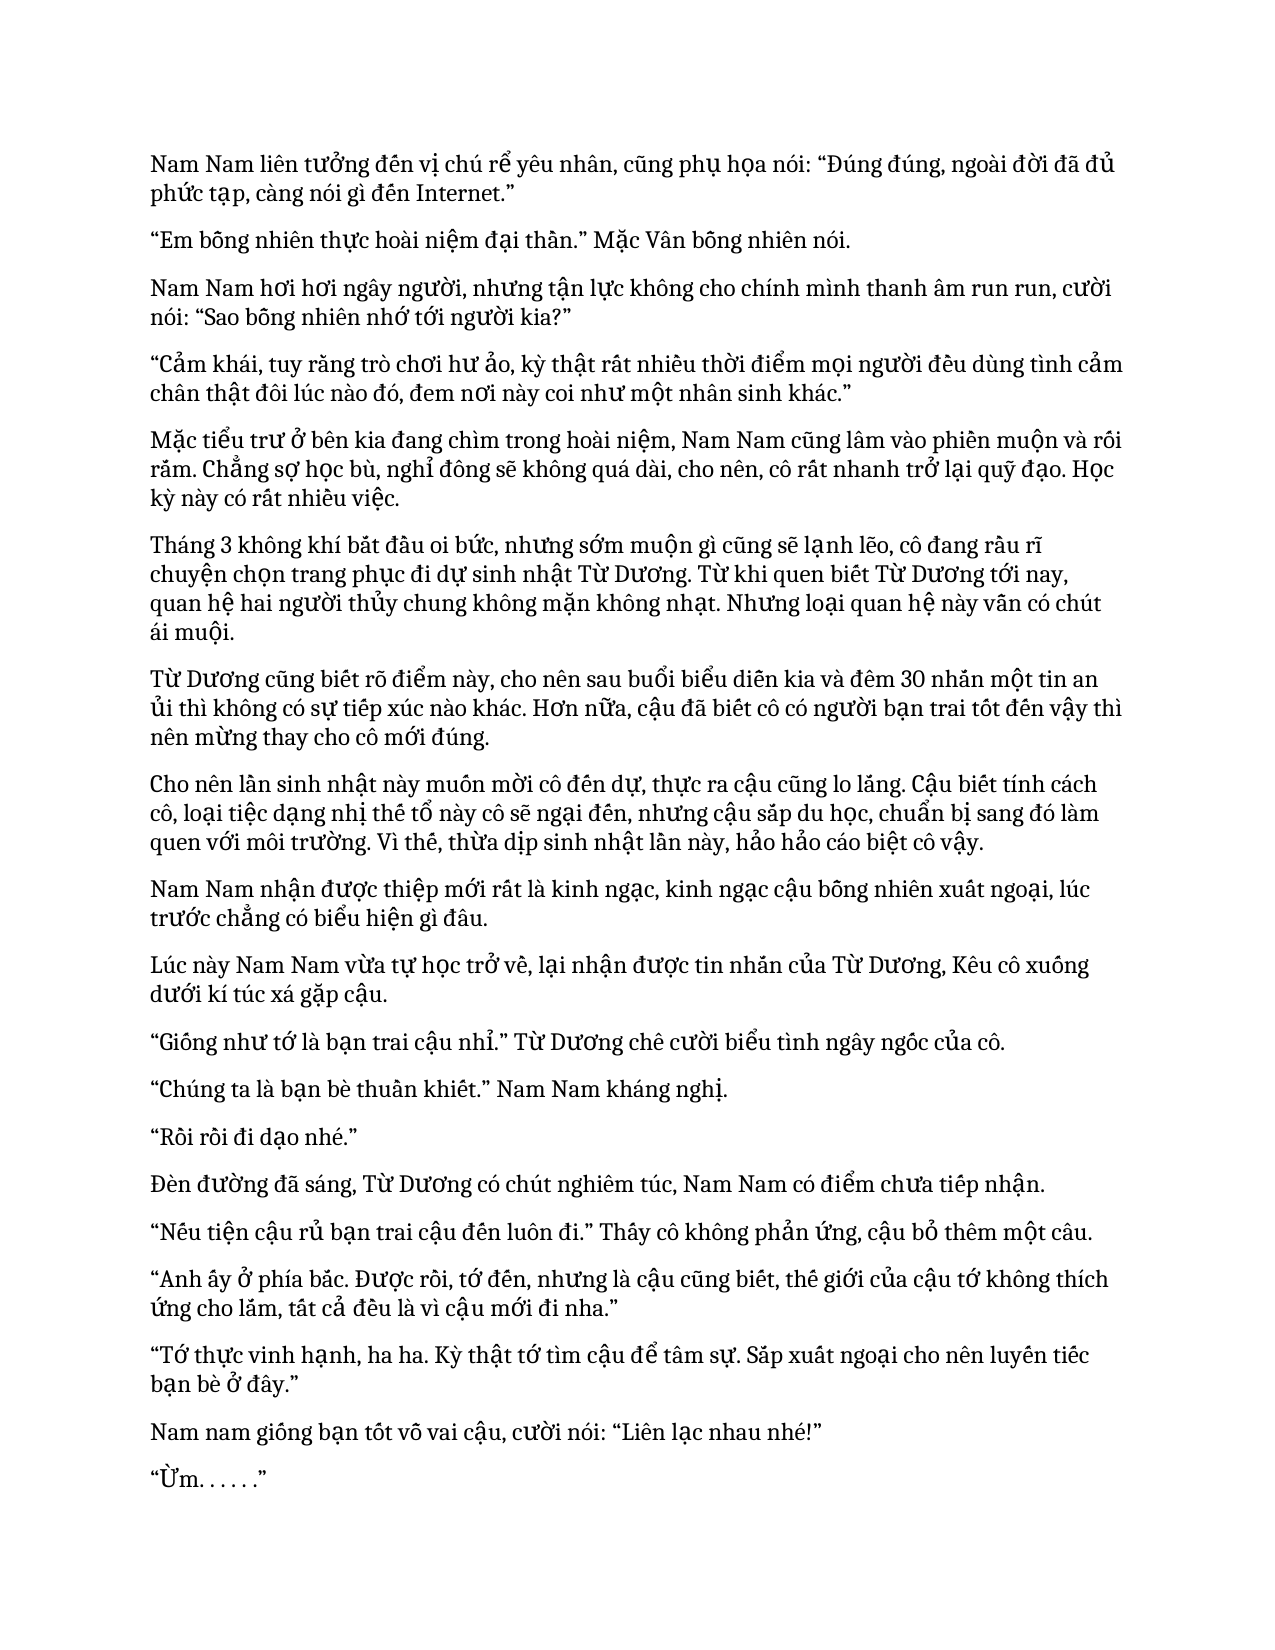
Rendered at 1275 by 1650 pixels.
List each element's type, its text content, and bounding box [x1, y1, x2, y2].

text “Tớ thực vinh hạnh, ha ha. Kỳ thật tớ tìm cậu để tâm sự. Sắp xuất ngoại cho nên luyến tiếc bạn bè ở đây.” [150, 1341, 1125, 1399]
text Lúc này Nam Nam vừa tự học trở về, lại nhận được tin nhắn của Từ Dương, Kêu cô xuống dưới kí túc xá gặp cậu. [150, 951, 1125, 1009]
text Nam Nam hơi hơi ngây người, nhưng tận lực không cho chính mình thanh âm run run, cười nói: “Sao bỗng nhiên nhớ tới người kia?” [150, 274, 1125, 331]
text Nam Nam liên tưởng đến vị chú rể yêu nhân, cũng phụ họa nói: “Đúng đúng, ngoài đời đã đủ phức tạp, càng nói gì đến Internet.” [150, 150, 1125, 207]
text Mặc tiểu trư ở bên kia đang chìm trong hoài niệm, Nam Nam cũng lâm vào phiền muộn và rối rắm. Chẳng sợ học bù, nghỉ đông sẽ không quá dài, cho nên, cô rất nhanh trở lại quỹ đạo. Học kỳ này có rất nhiều việc. [150, 426, 1125, 512]
text “Rồi rồi đi dạo nhé.” [150, 1122, 1125, 1151]
text “Nếu tiện cậu rủ bạn trai cậu đến luôn đi.” Thấy cô không phản ứng, cậu bỏ thêm một câu. [150, 1217, 1125, 1246]
text “Chúng ta là bạn bè thuần khiết.” Nam Nam kháng nghị. [150, 1075, 1125, 1104]
text “Em bỗng nhiên thực hoài niệm đại thần.” Mặc Vân bỗng nhiên nói. [150, 226, 1125, 255]
text “Anh ấy ở phía bắc. Được rồi, tớ đến, nhưng là cậu cũng biết, thế giới của cậu tớ không thích ứng cho lắm, tất cả đều là vì cậu mới đi nha.” [150, 1265, 1125, 1322]
text Đèn đường đã sáng, Từ Dương có chút nghiêm túc, Nam Nam có điểm chưa tiếp nhận. [150, 1170, 1125, 1199]
text “Cảm khái, tuy rằng trò chơi hư ảo, kỳ thật rất nhiều thời điểm mọi người đều dùng tình cảm chân thật đôi lúc nào đó, đem nơi này coi như một nhân sinh khác.” [150, 350, 1125, 407]
text Nam Nam nhận được thiệp mới rất là kinh ngạc, kinh ngạc cậu bỗng nhiên xuất ngoại, lúc trước chẳng có biểu hiện gì đâu. [150, 875, 1125, 932]
text Từ Dương cũng biết rõ điểm này, cho nên sau buổi biểu diễn kia và đêm 30 nhắn một tin an ủi thì không có sự tiếp xúc nào khác. Hơn nữa, cậu đã biết cô có người bạn trai tốt đến vậy thì nên mừng thay cho cô mới đúng. [150, 665, 1125, 751]
text “Giống như tớ là bạn trai cậu nhỉ.” Từ Dương chê cười biểu tình ngây ngốc của cô. [150, 1027, 1125, 1056]
text “Ừm. . . . . .” [150, 1465, 1125, 1494]
text Nam nam giống bạn tốt vỗ vai cậu, cười nói: “Liên lạc nhau nhé!” [150, 1417, 1125, 1446]
text Cho nên lần sinh nhật này muốn mời cô đến dự, thực ra cậu cũng lo lắng. Cậu biết tính cách cô, loại tiệc dạng nhị thế tổ này cô sẽ ngại đến, nhưng cậu sắp du học, chuẩn bị sang đó làm quen với môi trường. Vì thế, thừa dịp sinh nhật lần này, hảo hảo cáo biệt cô vậy. [150, 770, 1125, 856]
text Tháng 3 không khí bắt đầu oi bức, nhưng sớm muộn gì cũng sẽ lạnh lẽo, cô đang rầu rĩ chuyện chọn trang phục đi dự sinh nhật Từ Dương. Từ khi quen biết Từ Dương tới nay, quan hệ hai người thủy chung không mặn không nhạt. Nhưng loại quan hệ này vẫn có chút ái muội. [150, 531, 1125, 646]
